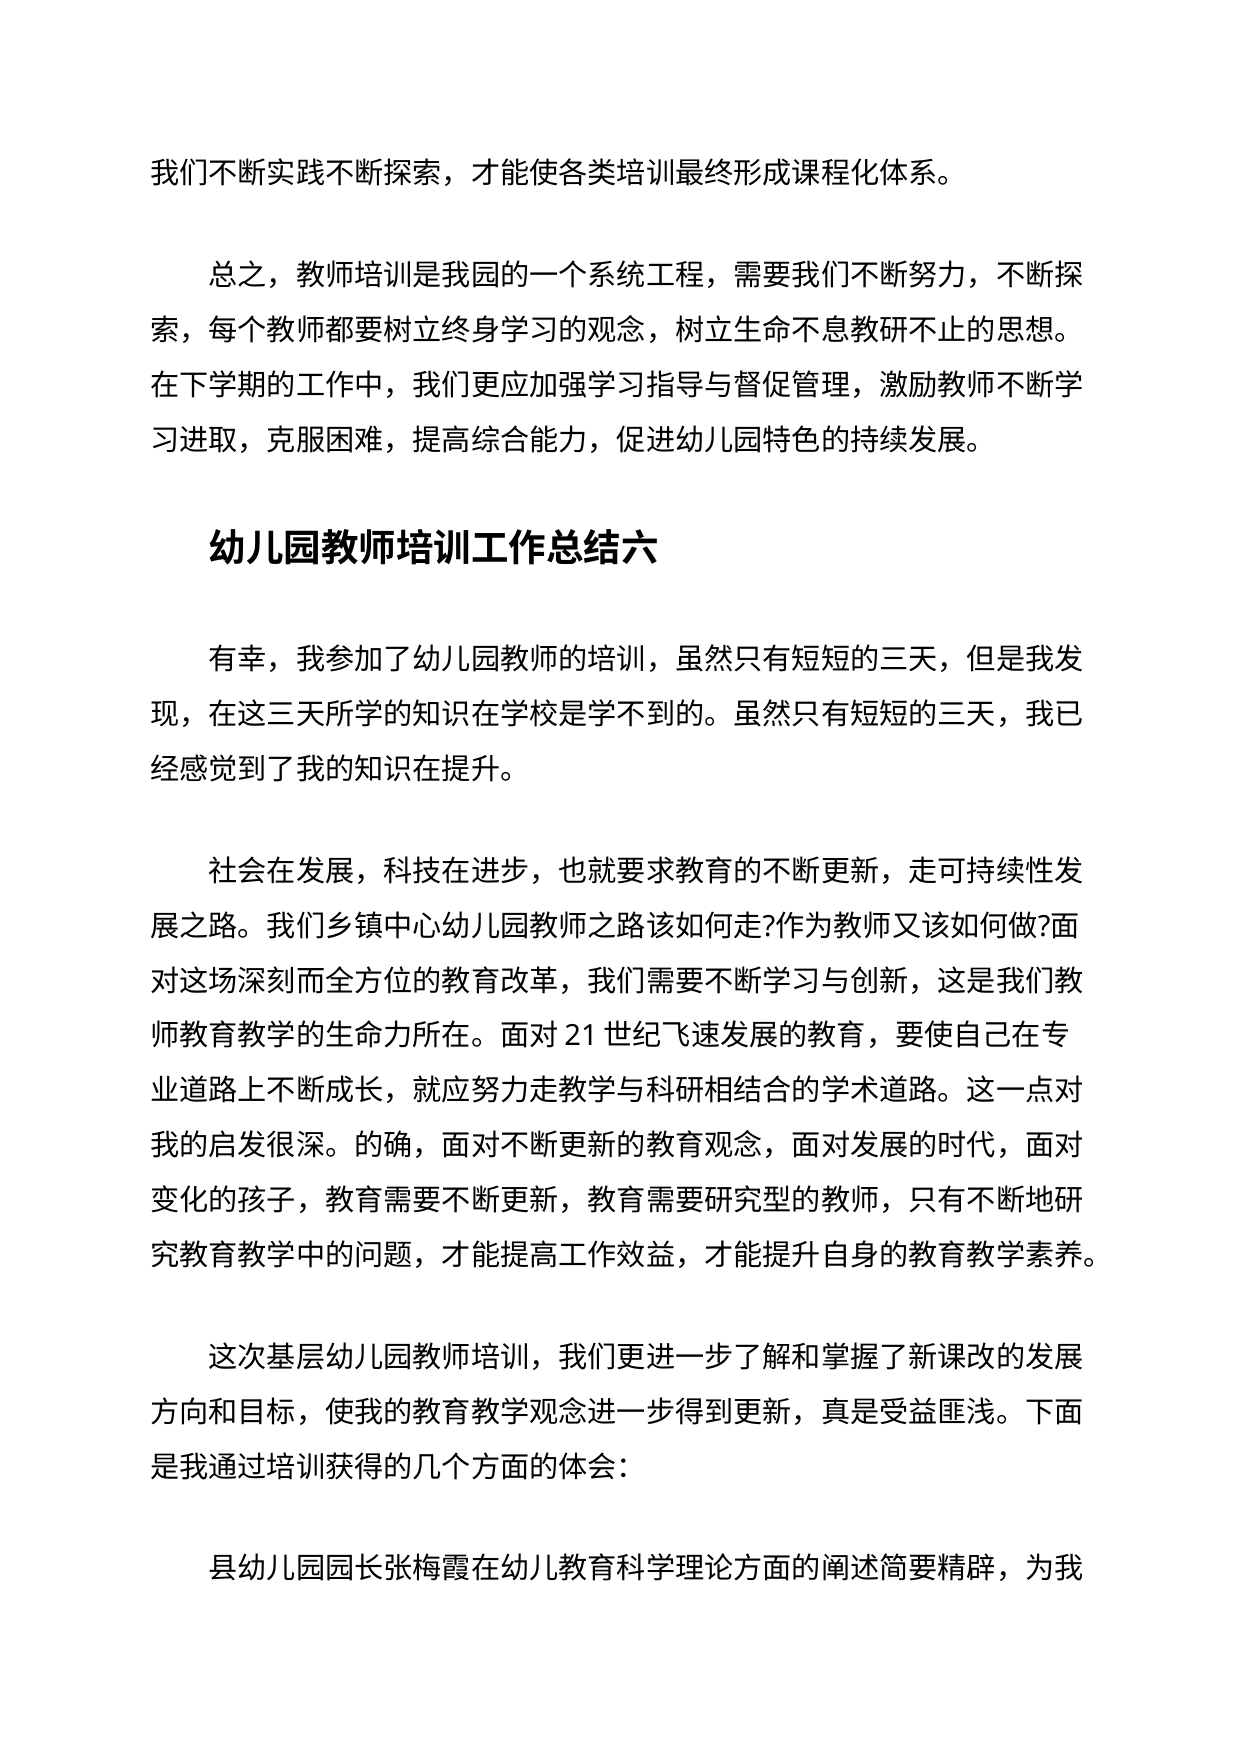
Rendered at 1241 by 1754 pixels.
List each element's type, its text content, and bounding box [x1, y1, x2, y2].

text 有幸，我参加了幼儿园教师的培训，虽然只有短短的三天，但是我发现，在这三天所学的知识在学校是学不到的。虽然只有短短的三天，我已经感觉到了我的知识在提升。 [150, 636, 1090, 788]
text 社会在发展，科技在进步，也就要求教育的不断更新，走可持续性发展之路。我们乡镇中心幼儿园教师之路该如何走?作为教师又该如何做?面对这场深刻而全方位的教育改革，我们需要不断学习与创新，这是我们教师教育教学的生命力所在。面对21世纪飞速发展的教育，要使自己在专业道路上不断成长，就应努力走教学与科研相结合的学术道路。这一点对我的启发很深。的确，面对不断更新的教育观念，面对发展的时代，面对变化的孩子，教育需要不断更新，教育需要研究型的教师，只有不断地研究教育教学中的问题，才能提高工作效益，才能提升自身的教育教学素养。 [150, 847, 1090, 1274]
text 总之，教师培训是我园的一个系统工程，需要我们不断努力，不断探索，每个教师都要树立终身学习的观念，树立生命不息教研不止的思想。在下学期的工作中，我们更应加强学习指导与督促管理，激励教师不断学习进取，克服困难，提高综合能力，促进幼儿园特色的持续发展。 [150, 252, 1090, 459]
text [150, 1545, 1090, 1587]
text 幼儿园教师培训工作总结六 [150, 518, 1090, 572]
text 这次基层幼儿园教师培训，我们更进一步了解和掌握了新课改的发展方向和目标，使我的教育教学观念进一步得到更新，真是受益匪浅。下面是我通过培训获得的几个方面的体会： [150, 1333, 1090, 1486]
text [150, 150, 1090, 192]
